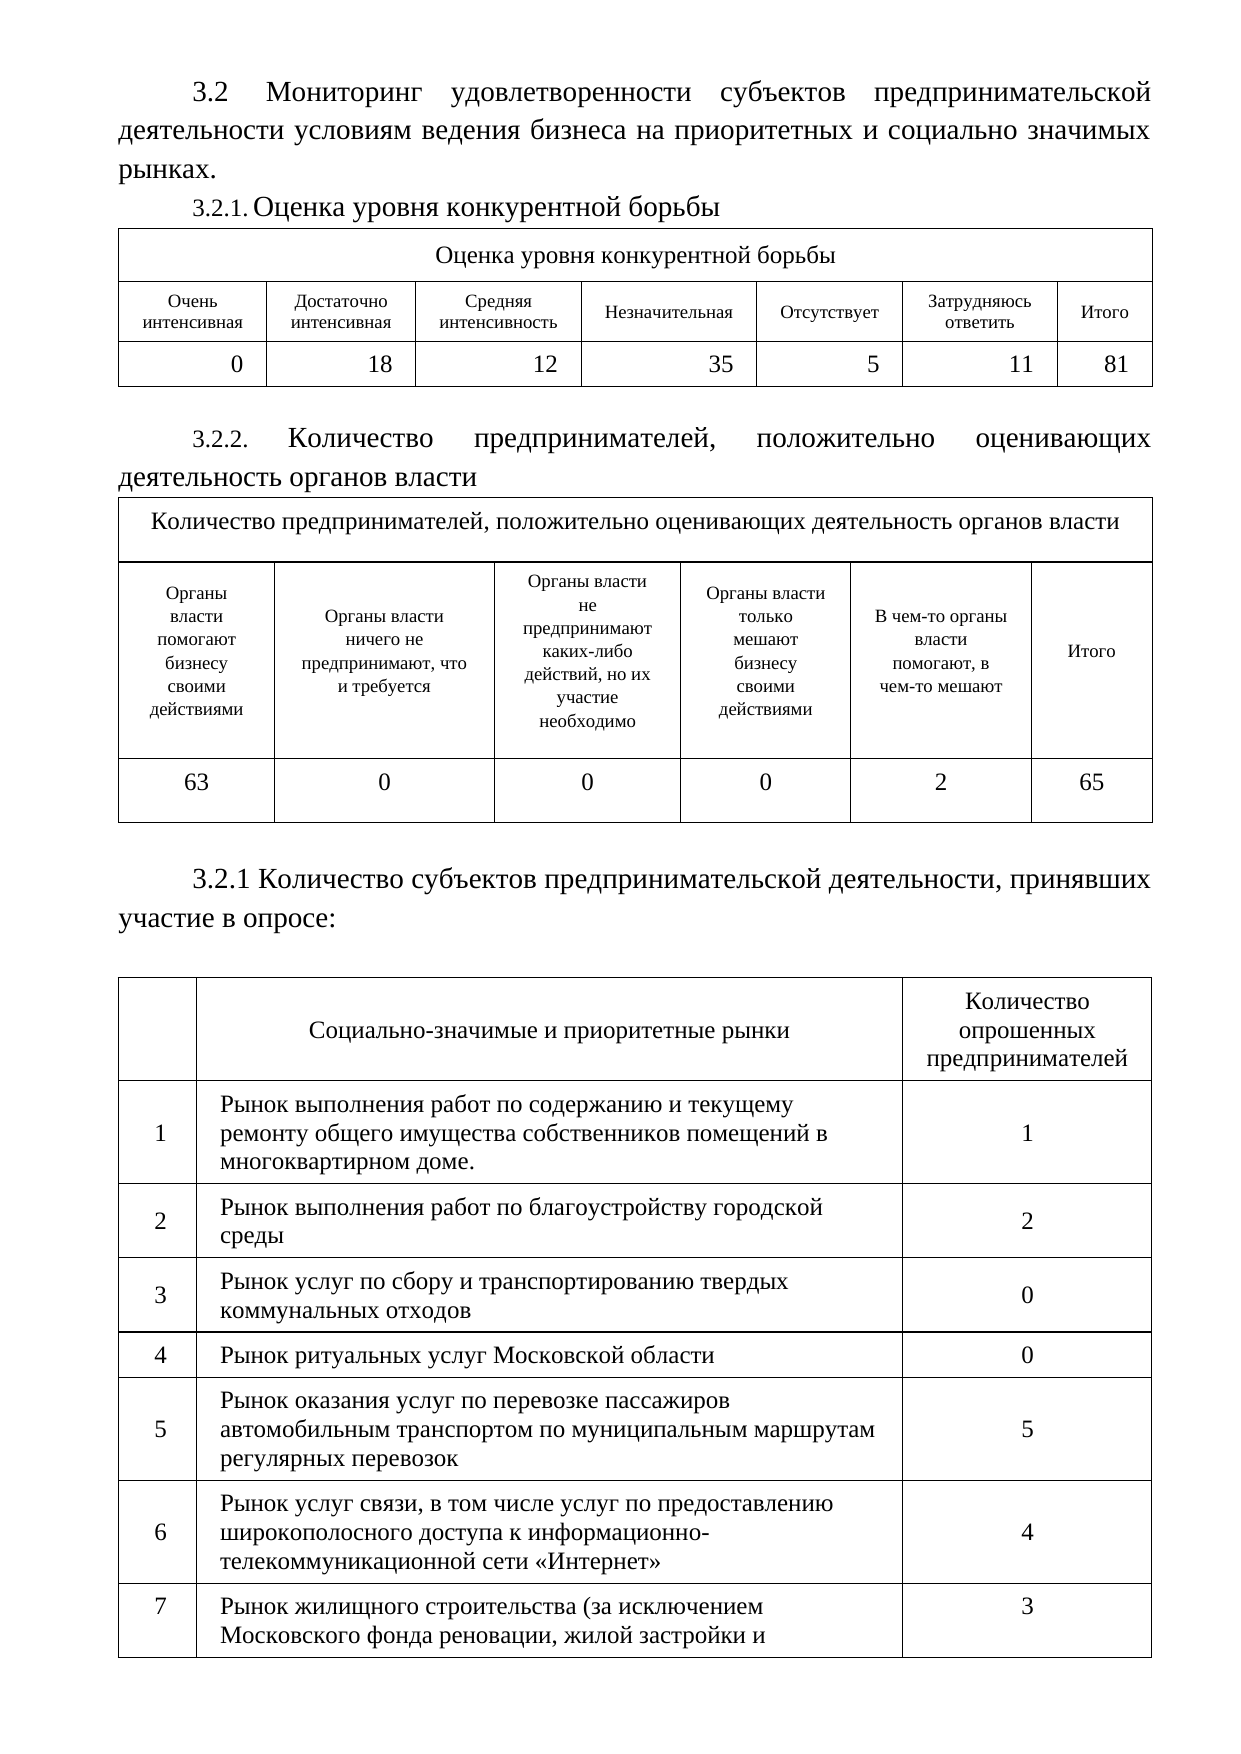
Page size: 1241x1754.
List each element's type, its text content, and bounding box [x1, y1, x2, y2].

table_cell Затрудняюсь ответить [903, 282, 1057, 341]
table_cell Очень интенсивная [119, 282, 266, 341]
table_cell Достаточно интенсивная [267, 282, 415, 341]
table_cell Средняя интенсивность [416, 282, 581, 341]
table_cell 18 [267, 342, 415, 386]
table_cell 7 [119, 1584, 196, 1657]
table_cell Итого [1058, 282, 1152, 341]
table_cell Органы власти не предпринимают каких-либо действий, но их участие необходимо [495, 563, 680, 758]
table_cell 0 [495, 759, 680, 822]
table_cell 0 [275, 759, 494, 822]
table_cell 4 [903, 1481, 1151, 1583]
table_cell Рынок выполнения работ по содержанию и текущему ремонту общего имущества собственников помещений в многоквартирном доме. [197, 1081, 902, 1183]
table_cell 0 [119, 342, 266, 386]
table_cell Органы власти только мешают бизнесу своими действиями [681, 563, 850, 758]
table_cell Незначительная [582, 282, 756, 341]
table_cell 2 [851, 759, 1031, 822]
table_header Количество предпринимателей, положительно оценивающих деятельность органов власти [119, 498, 1152, 561]
table_cell Рынок услуг по сбору и транспортированию твердых коммунальных отходов [197, 1258, 902, 1331]
table_cell Органы власти ничего не предпринимают, что и требуется [275, 563, 494, 758]
table_cell Отсутствует [757, 282, 902, 341]
table_cell В чем-то органы власти помогают, в чем-то мешают [851, 563, 1031, 758]
list 3.2.2. Количество предпринимателей, положительно оценивающих деятельность органов власти [118, 420, 1152, 492]
table_cell 2 [119, 1184, 196, 1257]
table_cell Органы власти помогают бизнесу своими действиями [119, 563, 274, 758]
table_cell 2 [903, 1184, 1151, 1257]
table_cell 11 [903, 342, 1057, 386]
table_cell 4 [119, 1333, 196, 1377]
table_header Оценка уровня конкурентной борьбы [119, 229, 1152, 281]
table_cell 3 [903, 1584, 1151, 1657]
table_cell 0 [903, 1333, 1151, 1377]
list 3.2.1. Оценка уровня конкурентной борьбы [118, 189, 1152, 223]
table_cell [197, 1584, 902, 1657]
table_cell 0 [681, 759, 850, 822]
table_cell 65 [1032, 759, 1152, 822]
table_cell 5 [119, 1378, 196, 1480]
table_cell Рынок оказания услуг по перевозке пассажиров автомобильным транспортом по муниципальным маршрутам регулярных перевозок [197, 1378, 902, 1480]
list 3.2 Мониторинг удовлетворенности субъектов предпринимательской деятельности условиям ведения бизнеса на приоритетных и социально значимых рынках. [118, 74, 1152, 184]
table_cell 5 [903, 1378, 1151, 1480]
table_cell 1 [119, 1081, 196, 1183]
table_cell 6 [119, 1481, 196, 1583]
table_header Социально-значимые и приоритетные рынки [197, 978, 902, 1080]
table_cell 3 [119, 1258, 196, 1331]
table_cell 12 [416, 342, 581, 386]
table_cell Итого [1032, 563, 1152, 758]
table_cell Рынок ритуальных услуг Московской области [197, 1333, 902, 1377]
table_cell 35 [582, 342, 756, 386]
table_cell Рынок услуг связи, в том числе услуг по предоставлению широкополосного доступа к информационно-телекоммуникационной сети «Интернет» [197, 1481, 902, 1583]
table_header Количество опрошенных предпринимателей [903, 978, 1151, 1080]
table_cell 0 [903, 1258, 1151, 1331]
table_cell 63 [119, 759, 274, 822]
text 3.2.1 Количество субъектов предпринимательской деятельности, принявших участие в опросе: [118, 862, 1152, 934]
table_cell 81 [1058, 342, 1152, 386]
table_cell 1 [903, 1081, 1151, 1183]
table_cell Рынок выполнения работ по благоустройству городской среды [197, 1184, 902, 1257]
table_header [119, 978, 196, 1080]
table_cell 5 [757, 342, 902, 386]
